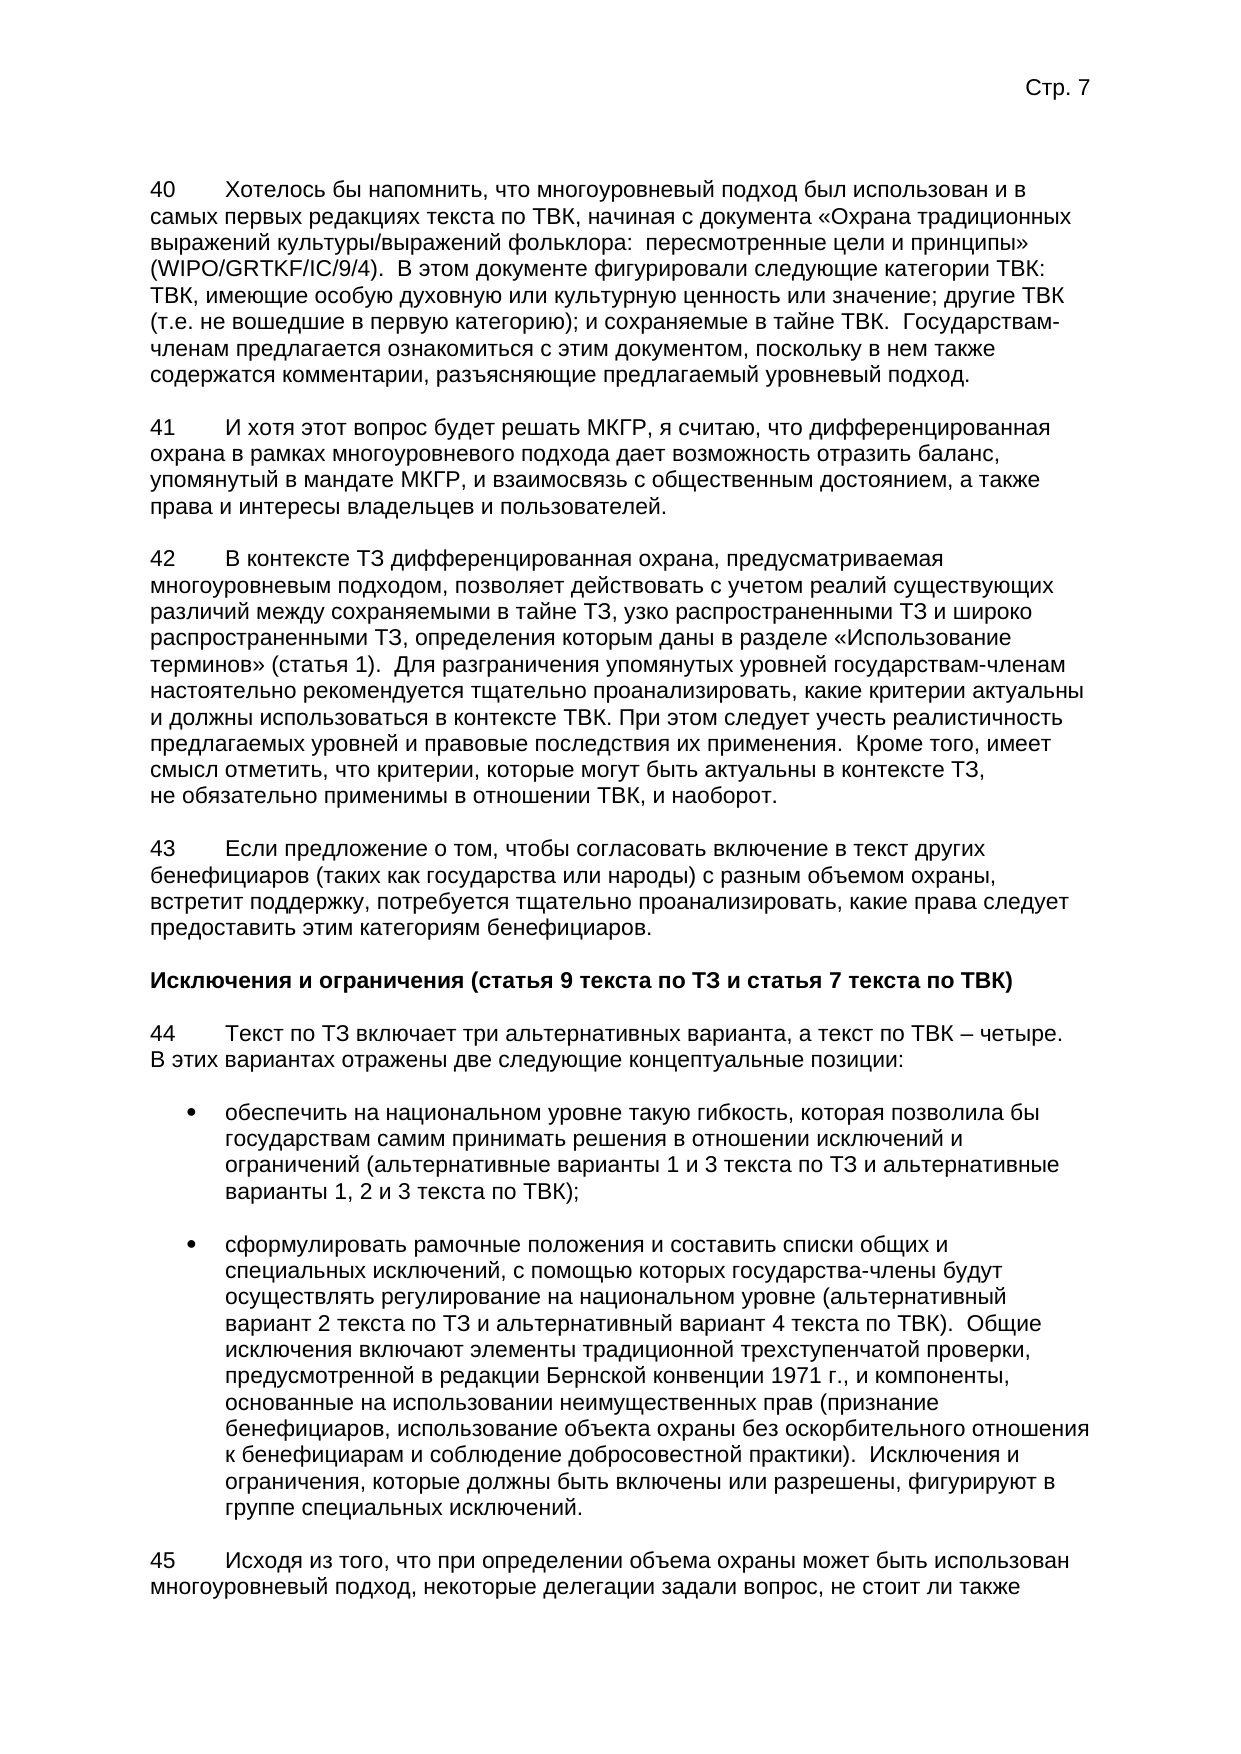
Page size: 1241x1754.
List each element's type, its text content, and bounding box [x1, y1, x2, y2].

text Если предложение о том, чтобы согласовать включение в текст других бенефициаров (таких как государства или народы) с разным объемом охраны, встретит поддержку, потребуется тщательно проанализировать, какие права следует предоставить этим категориям бенефициаров. [150, 835, 1090, 941]
list обеспечить на национальном уровне такую гибкость, которая позволила бы государствам самим принимать решения в отношении исключений и ограничений (альтернативные варианты 1 и 3 текста по ТЗ и альтернативные варианты 1, 2 и 3 текста по ТВК); [187, 1099, 1090, 1204]
text Текст по ТЗ включает три альтернативных варианта, а текст по ТВК – четыре. В этих вариантах отражены две следующие концептуальные позиции: [150, 1020, 1090, 1072]
text И хотя этот вопрос будет решать МКГР, я считаю, что дифференцированная охрана в рамках многоуровневого подхода дает возможность отразить баланс, упомянутый в мандате МКГР, и взаимосвязь с общественным достоянием, а также права и интересы владельцев и пользователей. [150, 413, 1090, 519]
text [150, 1547, 1090, 1599]
text Хотелось бы напомнить, что многоуровневый подход был использован и в самых первых редакциях текста по ТВК, начиная с документа «Охрана традиционных выражений культуры/выражений фольклора: пересмотренные цели и принципы» (WIPO/GRTKF/IC/9/4). В этом документе фигурировали следующие категории ТВК: ТВК, имеющие особую духовную или культурную ценность или значение; другие ТВК (т.е. не вошедшие в первую категорию); и сохраняемые в тайне ТВК. Государствам-членам предлагается ознакомиться с этим документом, поскольку в нем также содержатся комментарии, разъясняющие предлагаемый уровневый подход. [150, 176, 1090, 387]
text В контексте ТЗ дифференцированная охрана, предусматриваемая многоуровневым подходом, позволяет действовать с учетом реалий существующих различий между сохраняемыми в тайне ТЗ, узко распространенными ТЗ и широко распространенными ТЗ, определения которым даны в разделе «Использование терминов» (статья 1). Для разграничения упомянутых уровней государствам-членам настоятельно рекомендуется тщательно проанализировать, какие критерии актуальны и должны использоваться в контексте ТВК. При этом следует учесть реалистичность предлагаемых уровней и правовые последствия их применения. Кроме того, имеет смысл отметить, что критерии, которые могут быть актуальны в контексте ТЗ, не обязательно применимы в отношении ТВК, и наоборот. [150, 545, 1090, 809]
list сформулировать рамочные положения и составить списки общих и специальных исключений, с помощью которых государства-члены будут осуществлять регулирование на национальном уровне (альтернативный вариант 2 текста по ТЗ и альтернативный вариант 4 текста по ТВК). Общие исключения включают элементы традиционной трехступенчатой проверки, предусмотренной в редакции Бернской конвенции 1971 г., и компоненты, основанные на использовании неимущественных прав (признание бенефициаров, использование объекта охраны без оскорбительного отношения к бенефициарам и соблюдение добросовестной практики). Исключения и ограничения, которые должны быть включены или разрешены, фигурируют в группе специальных исключений. [187, 1231, 1090, 1520]
text Исключения и ограничения (статья 9 текста по ТЗ и статья 7 текста по ТВК) [150, 967, 1090, 993]
